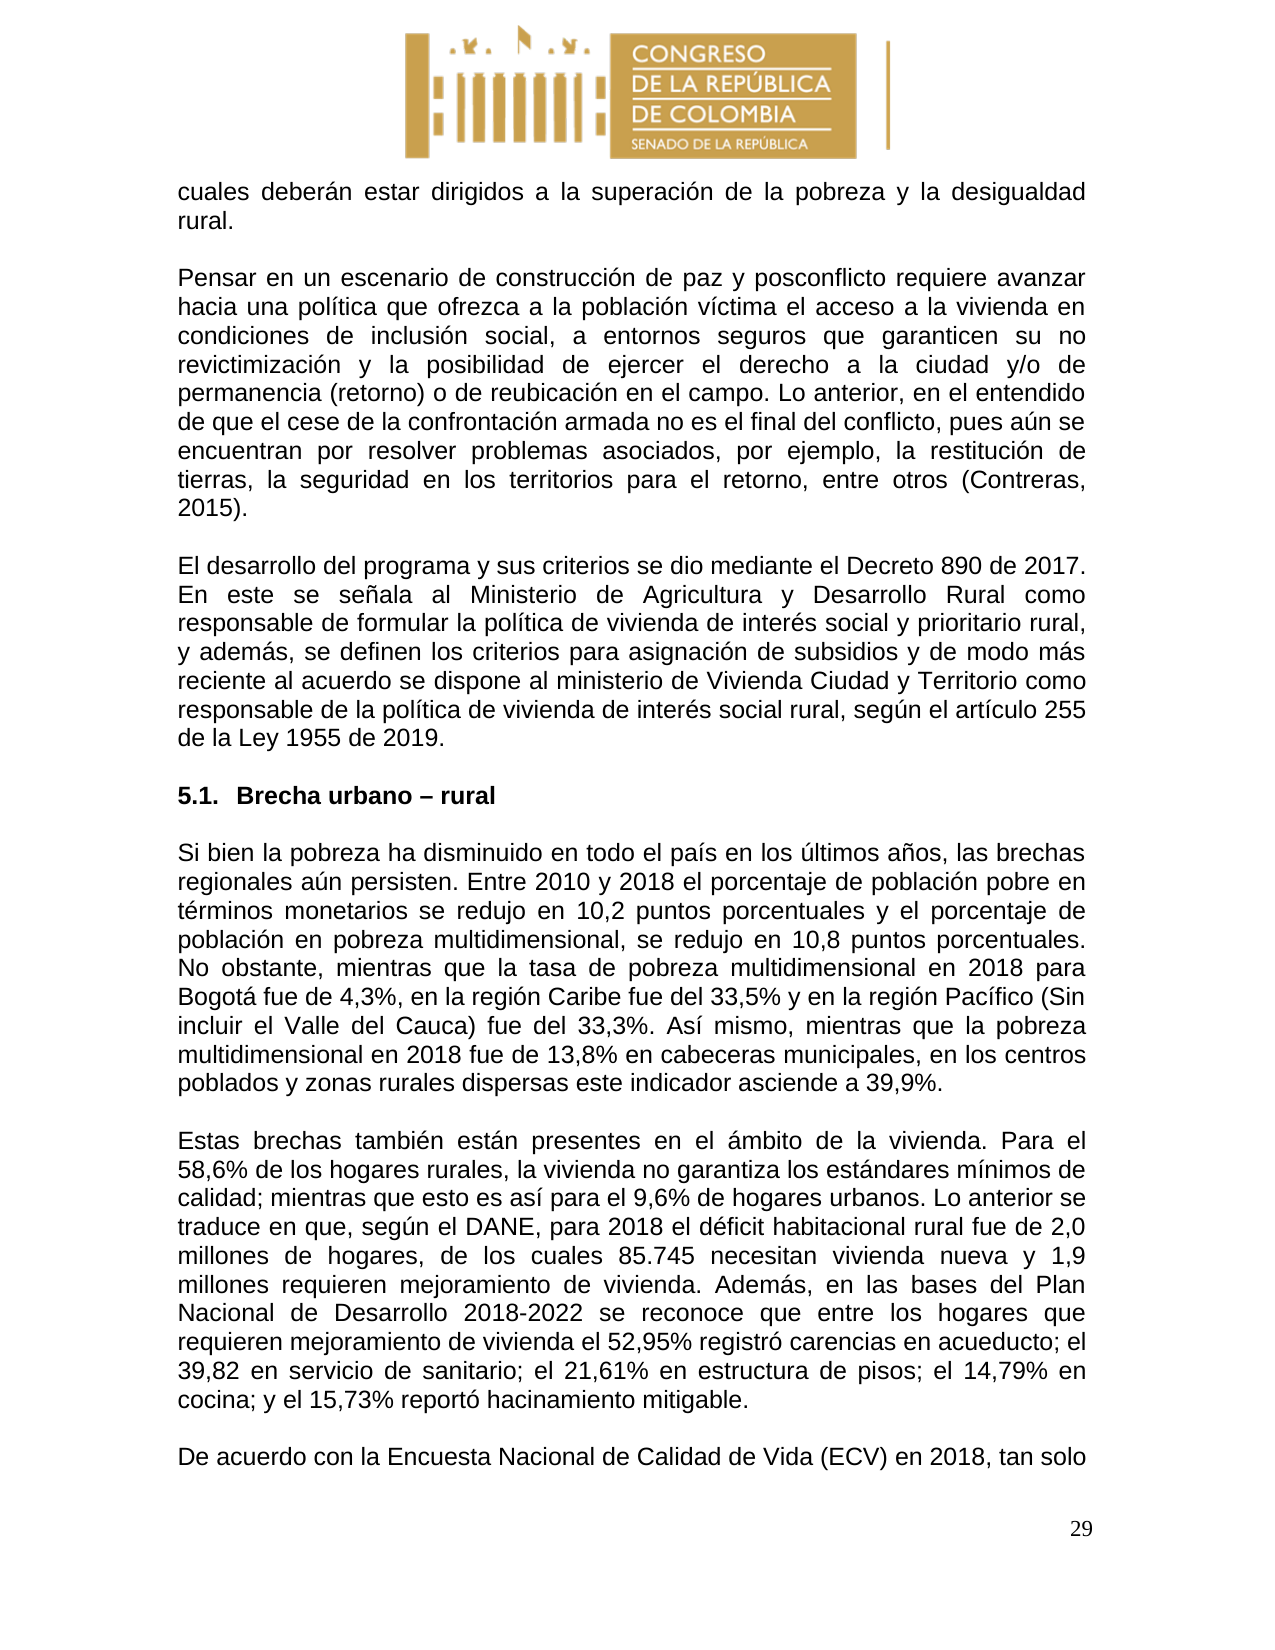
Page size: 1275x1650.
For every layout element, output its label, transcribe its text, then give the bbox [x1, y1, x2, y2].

subtitle Brecha urbano – rural [177, 781, 1093, 810]
picture [378, 18, 892, 172]
text El desarrollo del programa y sus criterios se dio mediante el Decreto 890 de 2017. En este se señala al Ministerio de Agricultura y Desarrollo Rural como responsable de formular la política de vivienda de interés social y prioritario rural, y además, se definen los criterios para asignación de subsidios y de modo más reciente al acuerdo se dispone al ministerio de Vivienda Ciudad y Territorio como responsable de la política de vivienda de interés social rural, según el artículo 255 de la Ley 1955 de 2019. [177, 551, 1088, 752]
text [177, 1442, 1088, 1471]
text Pensar en un escenario de construcción de paz y posconflicto requiere avanzar hacia una política que ofrezca a la población víctima el acceso a la vivienda en condiciones de inclusión social, a entornos seguros que garanticen su no revictimización y la posibilidad de ejercer el derecho a la ciudad y/o de permanencia (retorno) o de reubicación en el campo. Lo anterior, en el entendido de que el cese de la confrontación armada no es el final del conflicto, pues aún se encuentran por resolver problemas asociados, por ejemplo, la restitución de tierras, la seguridad en los territorios para el retorno, entre otros (Contreras, 2015). [177, 263, 1088, 522]
text Estas brechas también están presentes en el ámbito de la vivienda. Para el 58,6% de los hogares rurales, la vivienda no garantiza los estándares mínimos de calidad; mientras que esto es así para el 9,6% de hogares urbanos. Lo anterior se traduce en que, según el DANE, para 2018 el déficit habitacional rural fue de 2,0 millones de hogares, de los cuales 85.745 necesitan vivienda nueva y 1,9 millones requieren mejoramiento de vivienda. Además, en las bases del Plan Nacional de Desarrollo 2018-2022 se reconoce que entre los hogares que requieren mejoramiento de vivienda el 52,95% registró carencias en acueducto; el 39,82 en servicio de sanitario; el 21,61% en estructura de pisos; el 14,79% en cocina; y el 15,73% reportó hacinamiento mitigable. [177, 1126, 1088, 1413]
text Si bien la pobreza ha disminuido en todo el país en los últimos años, las brechas regionales aún persisten. Entre 2010 y 2018 el porcentaje de población pobre en términos monetarios se redujo en 10,2 puntos porcentuales y el porcentaje de población en pobreza multidimensional, se redujo en 10,8 puntos porcentuales. No obstante, mientras que la tasa de pobreza multidimensional en 2018 para Bogotá fue de 4,3%, en la región Caribe fue del 33,5% y en la región Pacífico (Sin incluir el Valle del Cauca) fue del 33,3%. Así mismo, mientras que la pobreza multidimensional en 2018 fue de 13,8% en cabeceras municipales, en los centros poblados y zonas rurales dispersas este indicador asciende a 39,9%. [177, 838, 1088, 1097]
